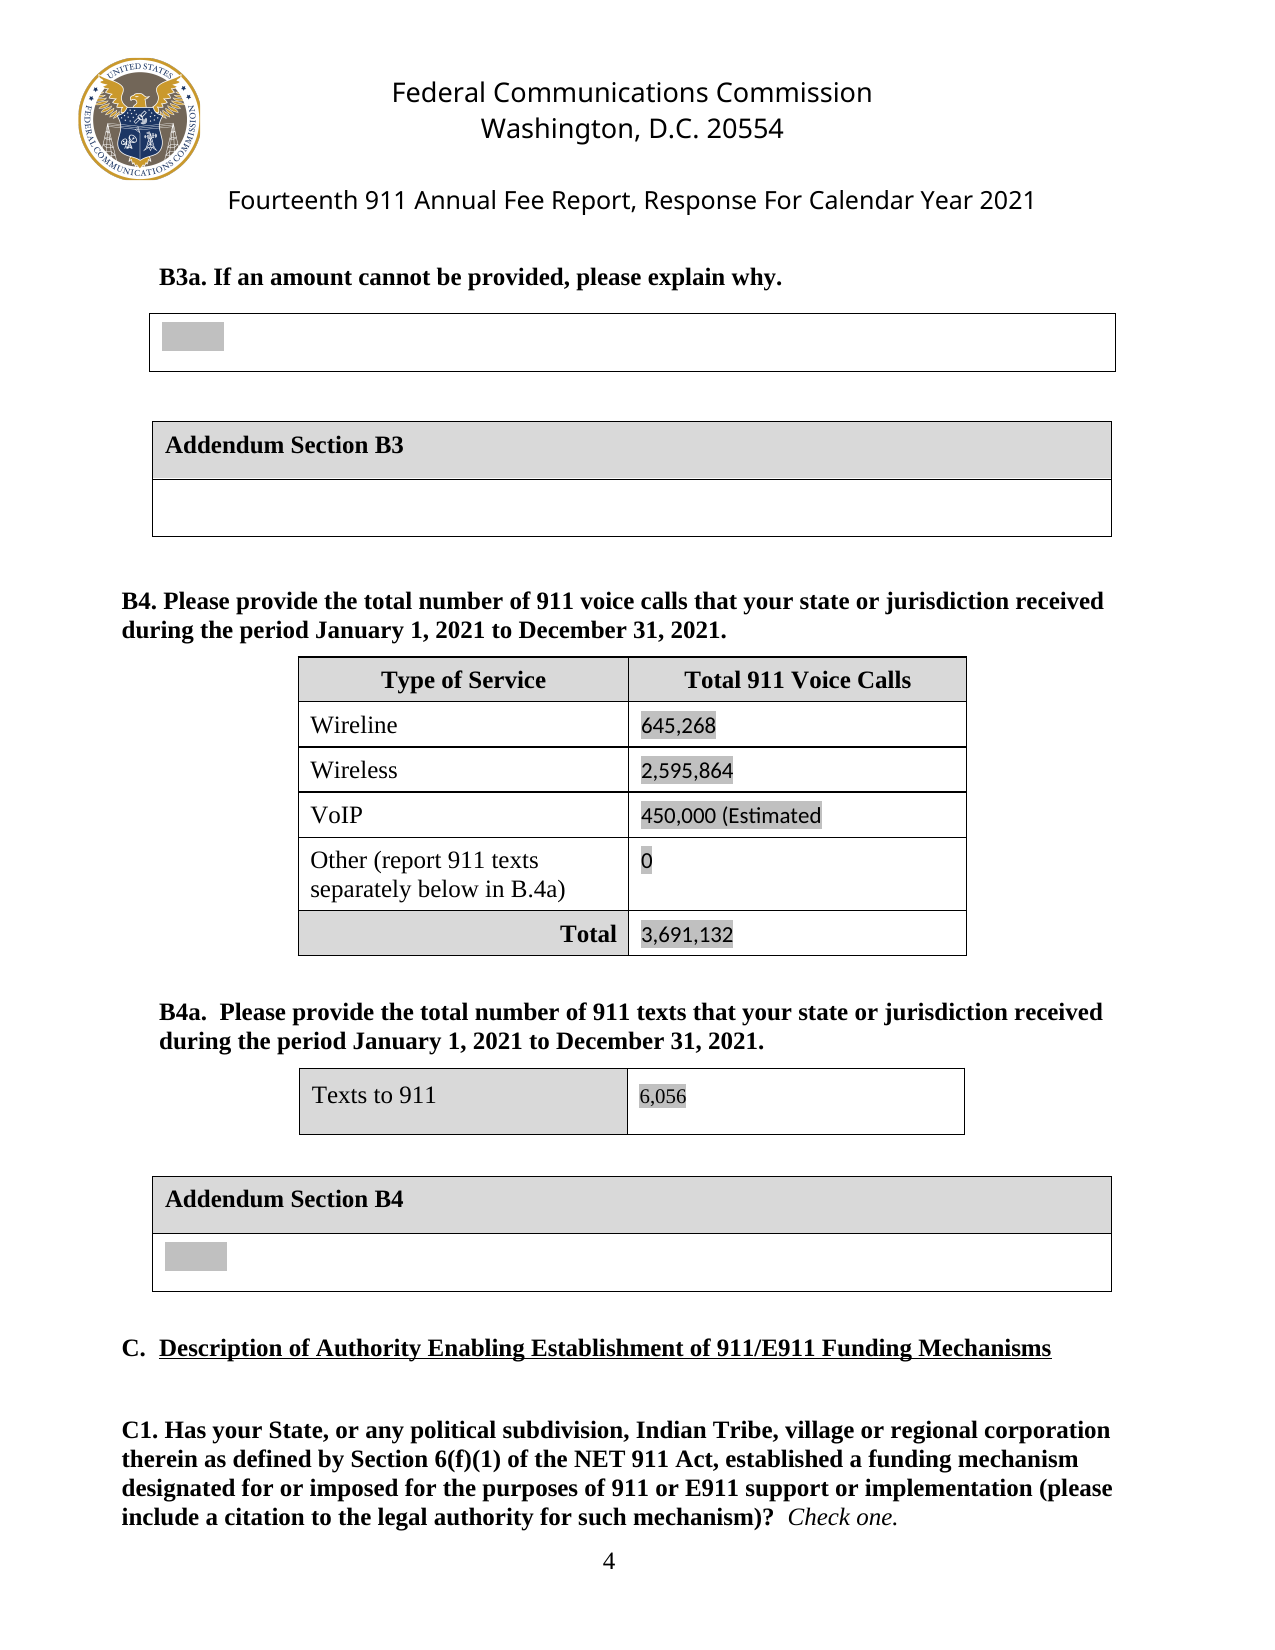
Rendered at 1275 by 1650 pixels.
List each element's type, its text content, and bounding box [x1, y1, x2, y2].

table_cell 0 [629, 838, 966, 910]
table_header Addendum Section B4 [153, 1177, 1111, 1233]
picture [78, 57, 200, 180]
table_cell 2,595,864 [629, 748, 966, 791]
table_cell [153, 1234, 1111, 1291]
table_cell 450,000 (Estimated [629, 793, 966, 837]
table_cell VoIP [299, 793, 628, 837]
list Description of Authority Enabling Establishment of 911/E911 Funding Mechanisms [121, 1333, 1143, 1362]
table_header Type of Service [299, 658, 628, 701]
table_cell Other (report 911 texts separately below in B.4a) [299, 838, 628, 910]
table_cell 645,268 [629, 702, 966, 746]
text C1. Has your State, or any political subdivision, Indian Tribe, village or regional corporation therein as defined by Section 6(f)(1) of the NET 911 Act, established a funding mechanism designated for or imposed for the purposes of 911 or E911 support or implementation (please include a citation to the legal authority for such mechanism)? Check one. [121, 1415, 1143, 1530]
table_cell 3,691,132 [629, 911, 966, 955]
table_cell [153, 480, 1111, 536]
text B4a. Please provide the total number of 911 texts that your state or jurisdiction received during the period January 1, 2021 to December 31, 2021. [159, 997, 1143, 1055]
table_header [150, 314, 1115, 371]
text B3a. If an amount cannot be provided, please explain why. [159, 262, 1143, 290]
table_header 6,056 [628, 1069, 964, 1134]
table_cell Wireline [299, 702, 628, 746]
table_header Texts to 911 [300, 1069, 627, 1134]
text B4. Please provide the total number of 911 voice calls that your state or jurisdiction received during the period January 1, 2021 to December 31, 2021. [121, 586, 1143, 644]
table_cell Wireless [299, 748, 628, 791]
table_header Total 911 Voice Calls [629, 658, 966, 701]
table_cell Total [299, 911, 628, 955]
table_header Addendum Section B3 [153, 422, 1111, 478]
